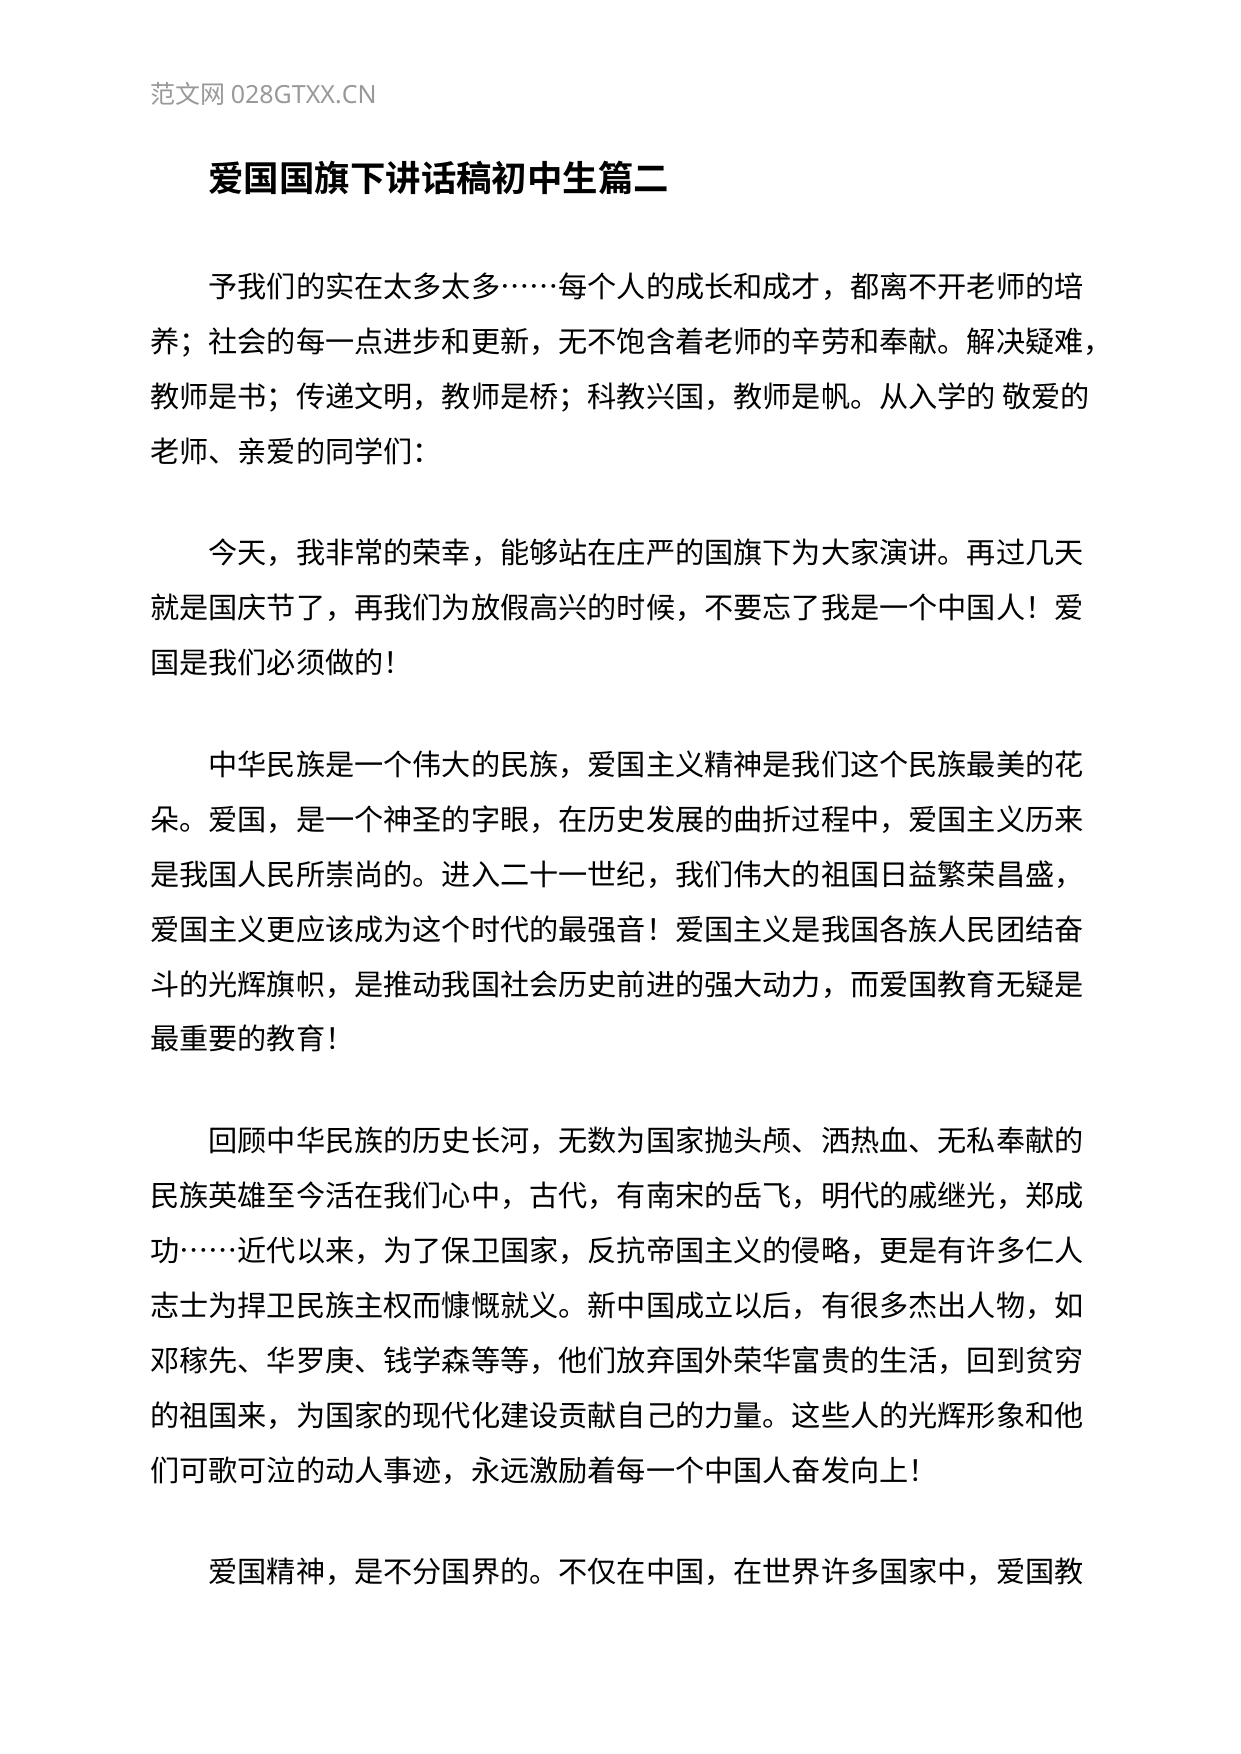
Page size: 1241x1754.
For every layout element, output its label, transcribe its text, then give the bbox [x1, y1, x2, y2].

text 予我们的实在太多太多……每个人的成长和成才，都离不开老师的培养；社会的每一点进步和更新，无不饱含着老师的辛劳和奉献。解决疑难，教师是书；传递文明，教师是桥；科教兴国，教师是帆。从入学的 敬爱的老师、亲爱的同学们： [150, 263, 1090, 470]
text 中华民族是一个伟大的民族，爱国主义精神是我们这个民族最美的花朵。爱国，是一个神圣的字眼，在历史发展的曲折过程中，爱国主义历来是我国人民所崇尚的。进入二十一世纪，我们伟大的祖国日益繁荣昌盛，爱国主义更应该成为这个时代的最强音！爱国主义是我国各族人民团结奋斗的光辉旗帜，是推动我国社会历史前进的强大动力，而爱国教育无疑是最重要的教育！ [150, 741, 1090, 1058]
text 爱国国旗下讲话稿初中生篇二 [150, 150, 1090, 201]
text 今天，我非常的荣幸，能够站在庄严的国旗下为大家演讲。再过几天就是国庆节了，再我们为放假高兴的时候，不要忘了我是一个中国人！爱国是我们必须做的！ [150, 530, 1090, 682]
text 回顾中华民族的历史长河，无数为国家抛头颅、洒热血、无私奉献的民族英雄至今活在我们心中，古代，有南宋的岳飞，明代的戚继光，郑成功……近代以来，为了保卫国家，反抗帝国主义的侵略，更是有许多仁人志士为捍卫民族主权而慷慨就义。新中国成立以后，有很多杰出人物，如邓稼先、华罗庚、钱学森等等，他们放弃国外荣华富贵的生活，回到贫穷的祖国来，为国家的现代化建设贡献自己的力量。这些人的光辉形象和他们可歌可泣的动人事迹，永远激励着每一个中国人奋发向上！ [150, 1118, 1090, 1489]
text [150, 1549, 1090, 1591]
